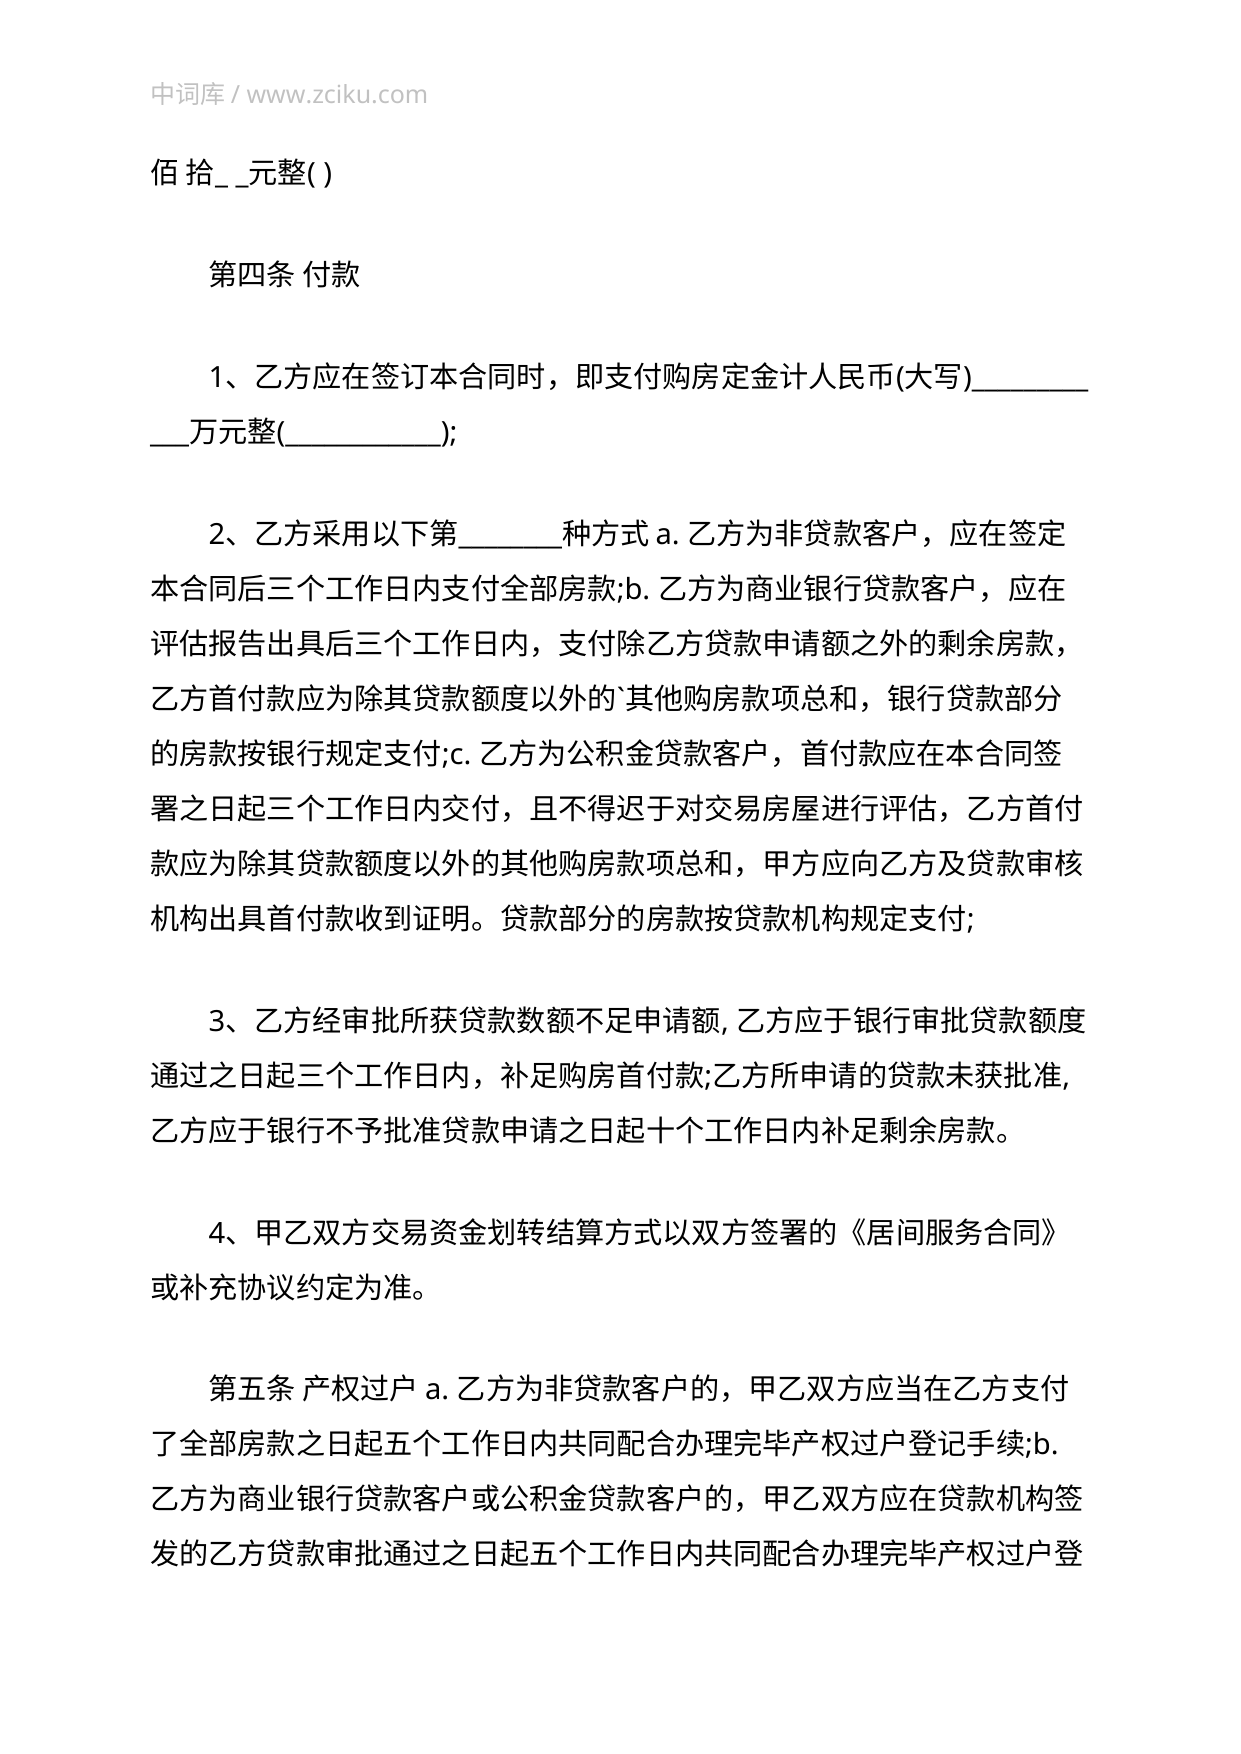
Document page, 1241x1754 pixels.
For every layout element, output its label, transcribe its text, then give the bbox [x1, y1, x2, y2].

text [150, 1366, 1090, 1573]
text 4、甲乙双方交易资金划转结算方式以双方签署的《居间服务合同》或补充协议约定为准。 [150, 1209, 1090, 1306]
text 第四条 付款 [150, 252, 1090, 294]
text 3、乙方经审批所获贷款数额不足申请额, 乙方应于银行审批贷款额度通过之日起三个工作日内，补足购房首付款;乙方所申请的贷款未获批准, 乙方应于银行不予批准贷款申请之日起十个工作日内补足剩余房款。 [150, 997, 1090, 1150]
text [150, 150, 1090, 192]
text 1、乙方应在签订本合同时，即支付购房定金计人民币(大写)____________万元整(____________); [150, 354, 1090, 451]
text 2、乙方采用以下第________种方式a. 乙方为非贷款客户，应在签定本合同后三个工作日内支付全部房款;b. 乙方为商业银行贷款客户，应在评估报告出具后三个工作日内，支付除乙方贷款申请额之外的剩余房款，乙方首付款应为除其贷款额度以外的`其他购房款项总和，银行贷款部分的房款按银行规定支付;c. 乙方为公积金贷款客户，首付款应在本合同签署之日起三个工作日内交付，且不得迟于对交易房屋进行评估，乙方首付款应为除其贷款额度以外的其他购房款项总和，甲方应向乙方及贷款审核机构出具首付款收到证明。贷款部分的房款按贷款机构规定支付; [150, 511, 1090, 938]
